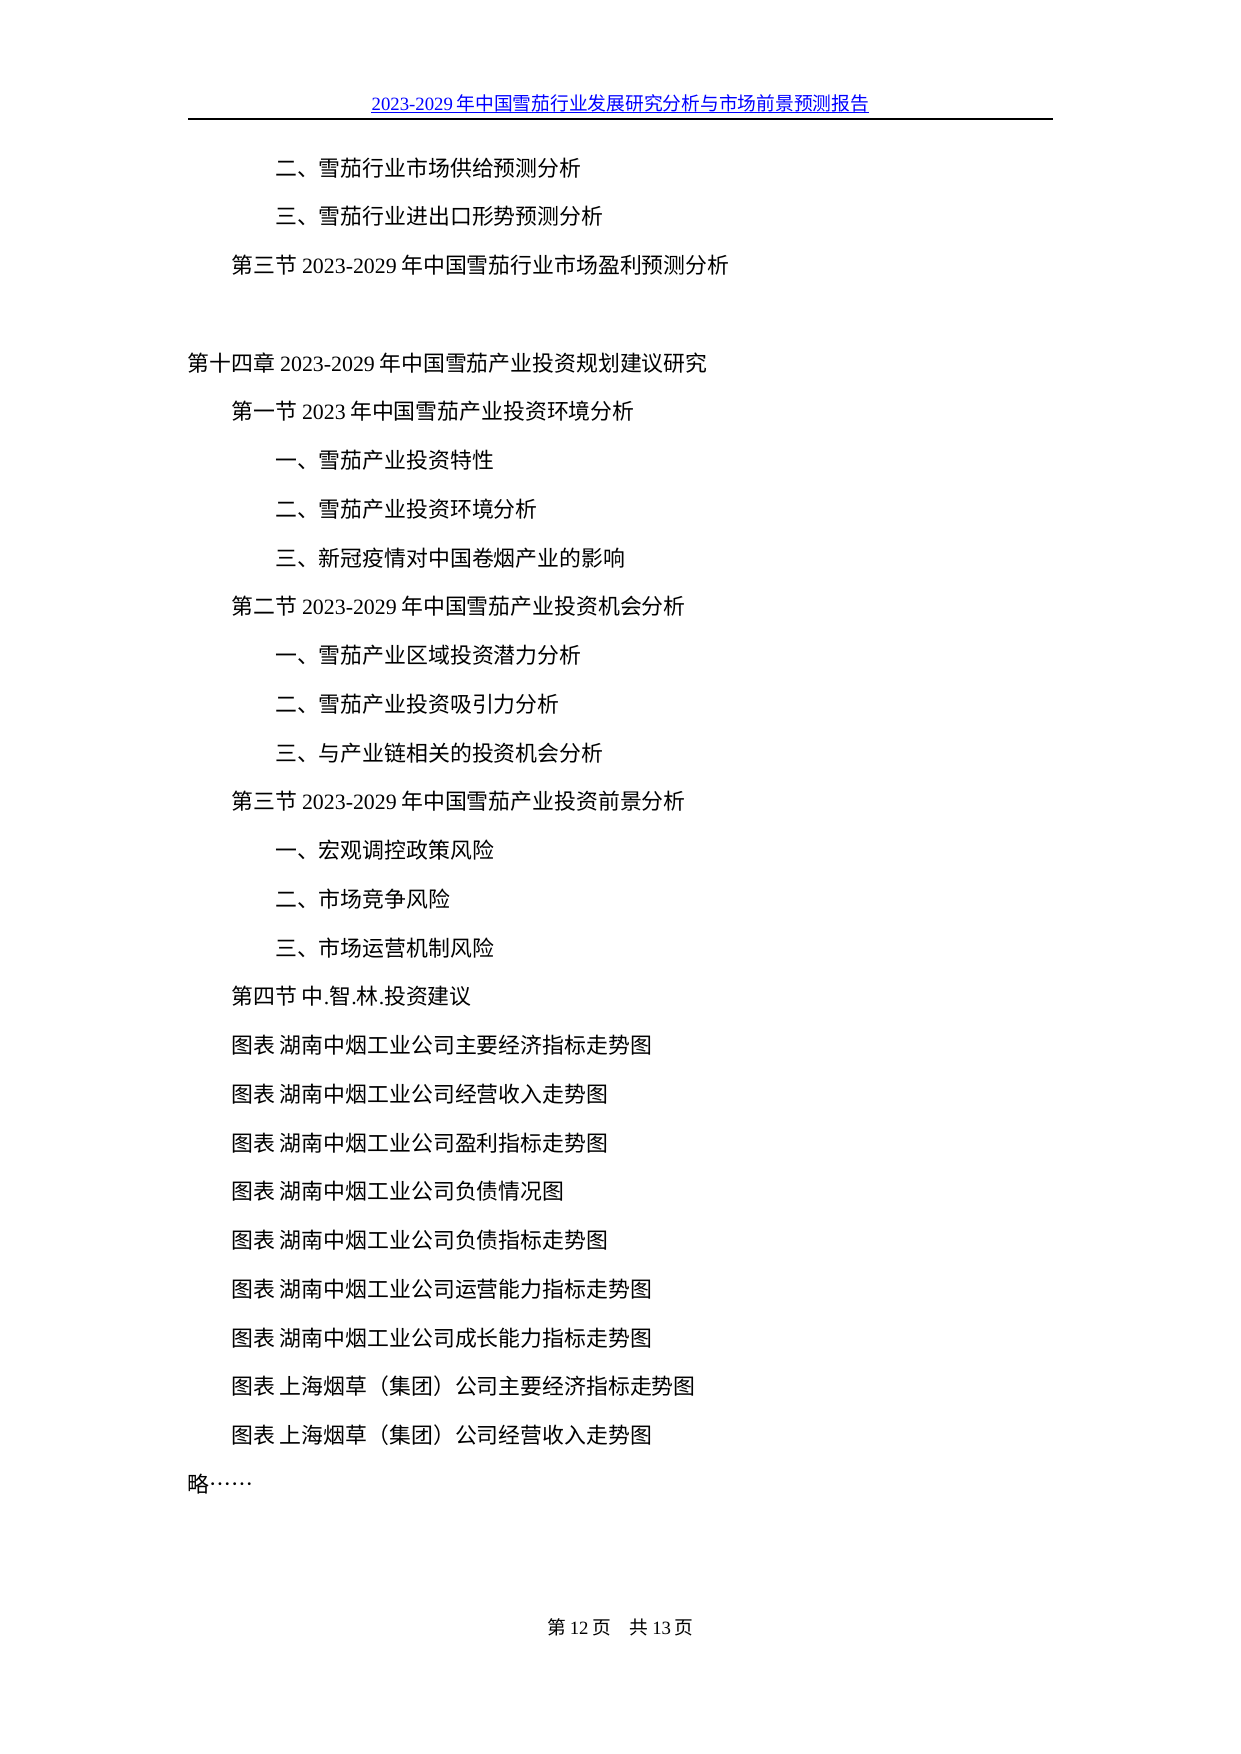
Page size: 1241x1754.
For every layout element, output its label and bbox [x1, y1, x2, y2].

text [187, 150, 1053, 1499]
